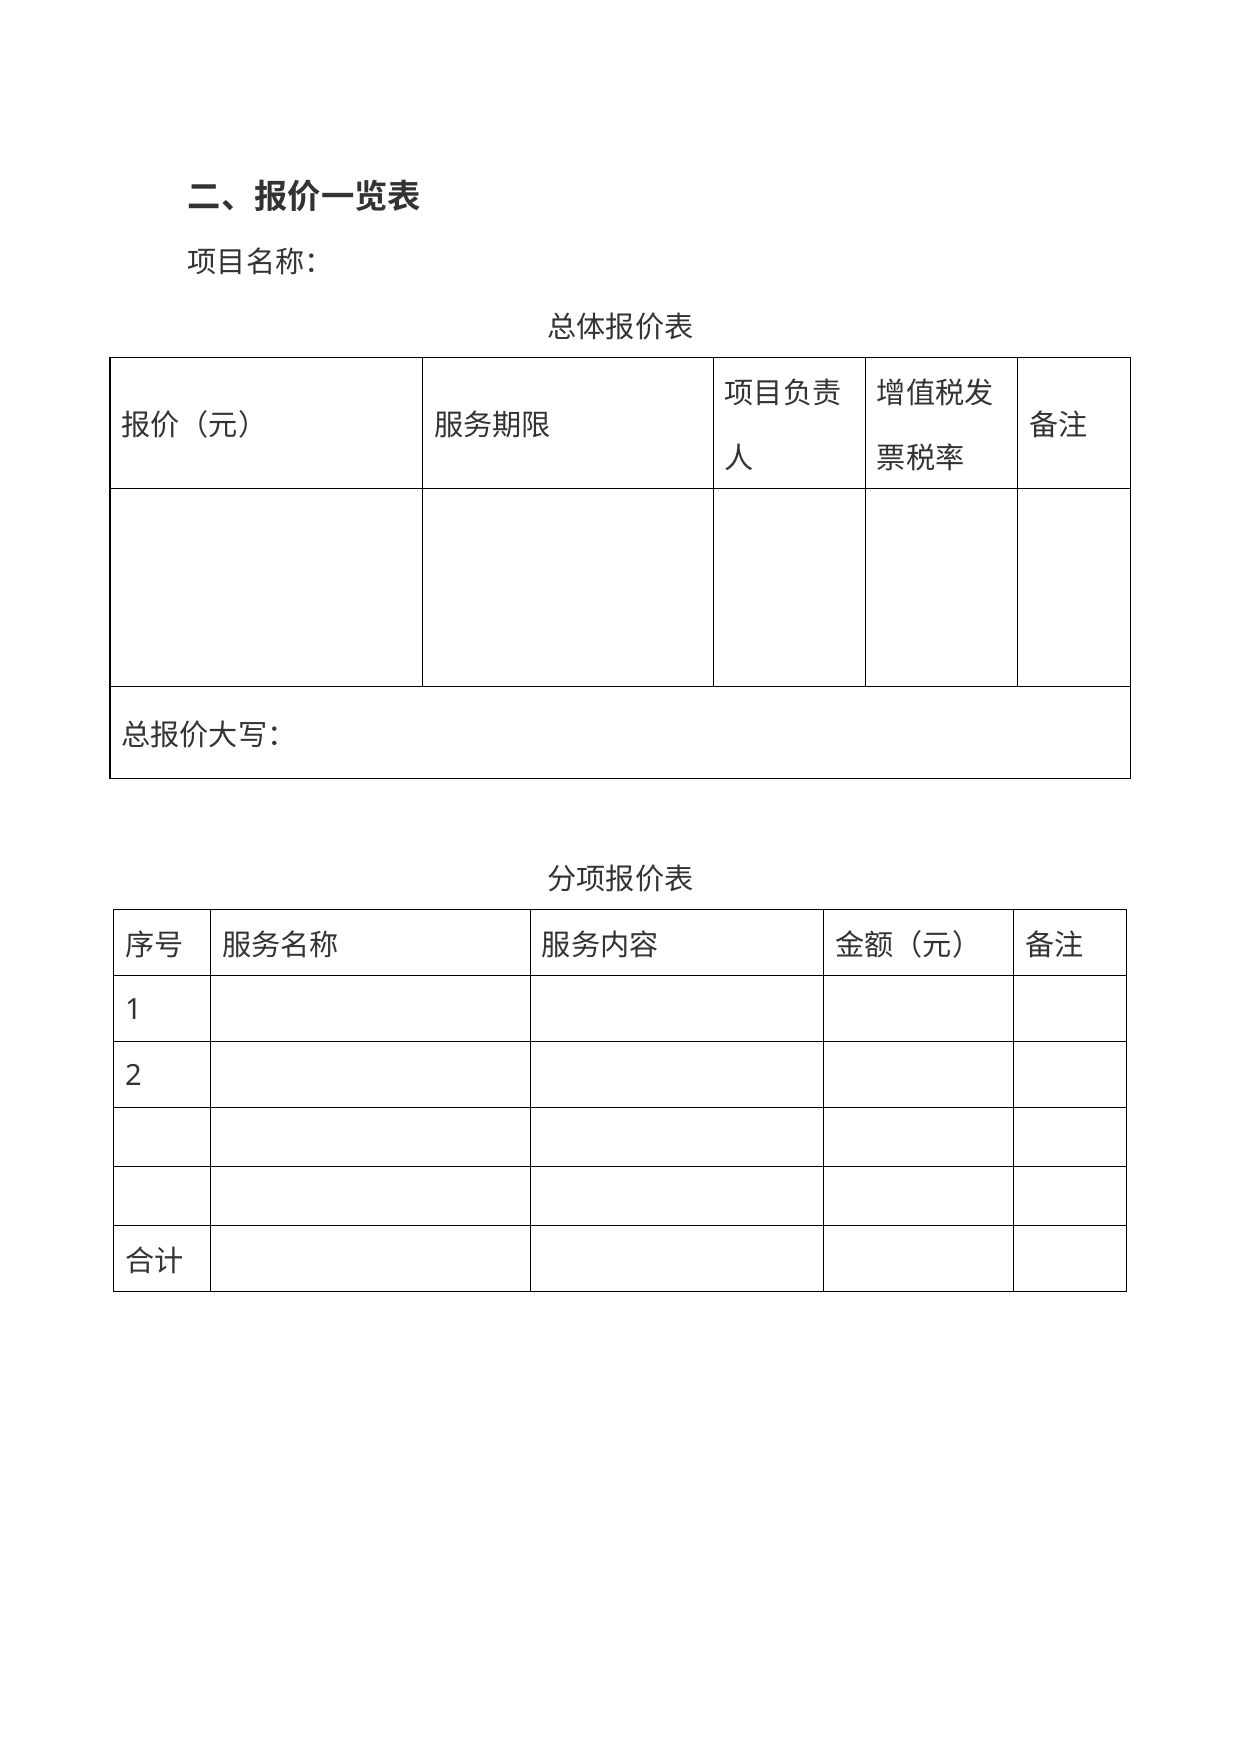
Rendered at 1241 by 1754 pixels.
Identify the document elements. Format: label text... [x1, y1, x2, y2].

table_cell [824, 1167, 1013, 1225]
table_header 序号 [114, 910, 210, 975]
table_cell [211, 1108, 530, 1166]
table_cell [423, 489, 713, 686]
table_cell [211, 976, 530, 1041]
table_header 服务内容 [531, 910, 823, 975]
table_header 服务名称 [211, 910, 530, 975]
table_cell [531, 1108, 823, 1166]
table_header 备注 [1014, 910, 1126, 975]
table_header 服务期限 [423, 358, 713, 488]
text 二、报价一览表 [187, 162, 1053, 227]
table_cell [211, 1042, 530, 1107]
table_header 项目负责人 [714, 358, 865, 488]
table_header 报价（元） [111, 358, 422, 488]
table_cell [531, 1226, 823, 1291]
text 分项报价表 [187, 844, 1053, 909]
table_cell [1014, 976, 1126, 1041]
table_cell [714, 489, 865, 686]
table_cell [114, 1108, 210, 1166]
table_cell [1014, 1042, 1126, 1107]
table_cell [866, 489, 1017, 686]
table_cell [531, 976, 823, 1041]
table_cell 1 [114, 976, 210, 1041]
table_cell [824, 976, 1013, 1041]
table_cell [824, 1226, 1013, 1291]
table_cell [1014, 1226, 1126, 1291]
table_header 备注 [1018, 358, 1130, 488]
table_cell [211, 1167, 530, 1225]
table_cell [531, 1167, 823, 1225]
table_cell 合计 [114, 1226, 210, 1291]
text 项目名称： [187, 227, 1053, 292]
table_cell [824, 1042, 1013, 1107]
table_header 金额（元） [824, 910, 1013, 975]
table_cell [824, 1108, 1013, 1166]
table_cell [531, 1042, 823, 1107]
table_cell 2 [114, 1042, 210, 1107]
table_cell [1018, 489, 1130, 686]
table_cell [211, 1226, 530, 1291]
table_header 增值税发票税率 [866, 358, 1017, 488]
table_cell [111, 489, 422, 686]
table_cell [114, 1167, 210, 1225]
text 总体报价表 [187, 292, 1053, 357]
table_cell [1014, 1167, 1126, 1225]
table_cell [1014, 1108, 1126, 1166]
table_cell 总报价大写： [111, 687, 1130, 778]
